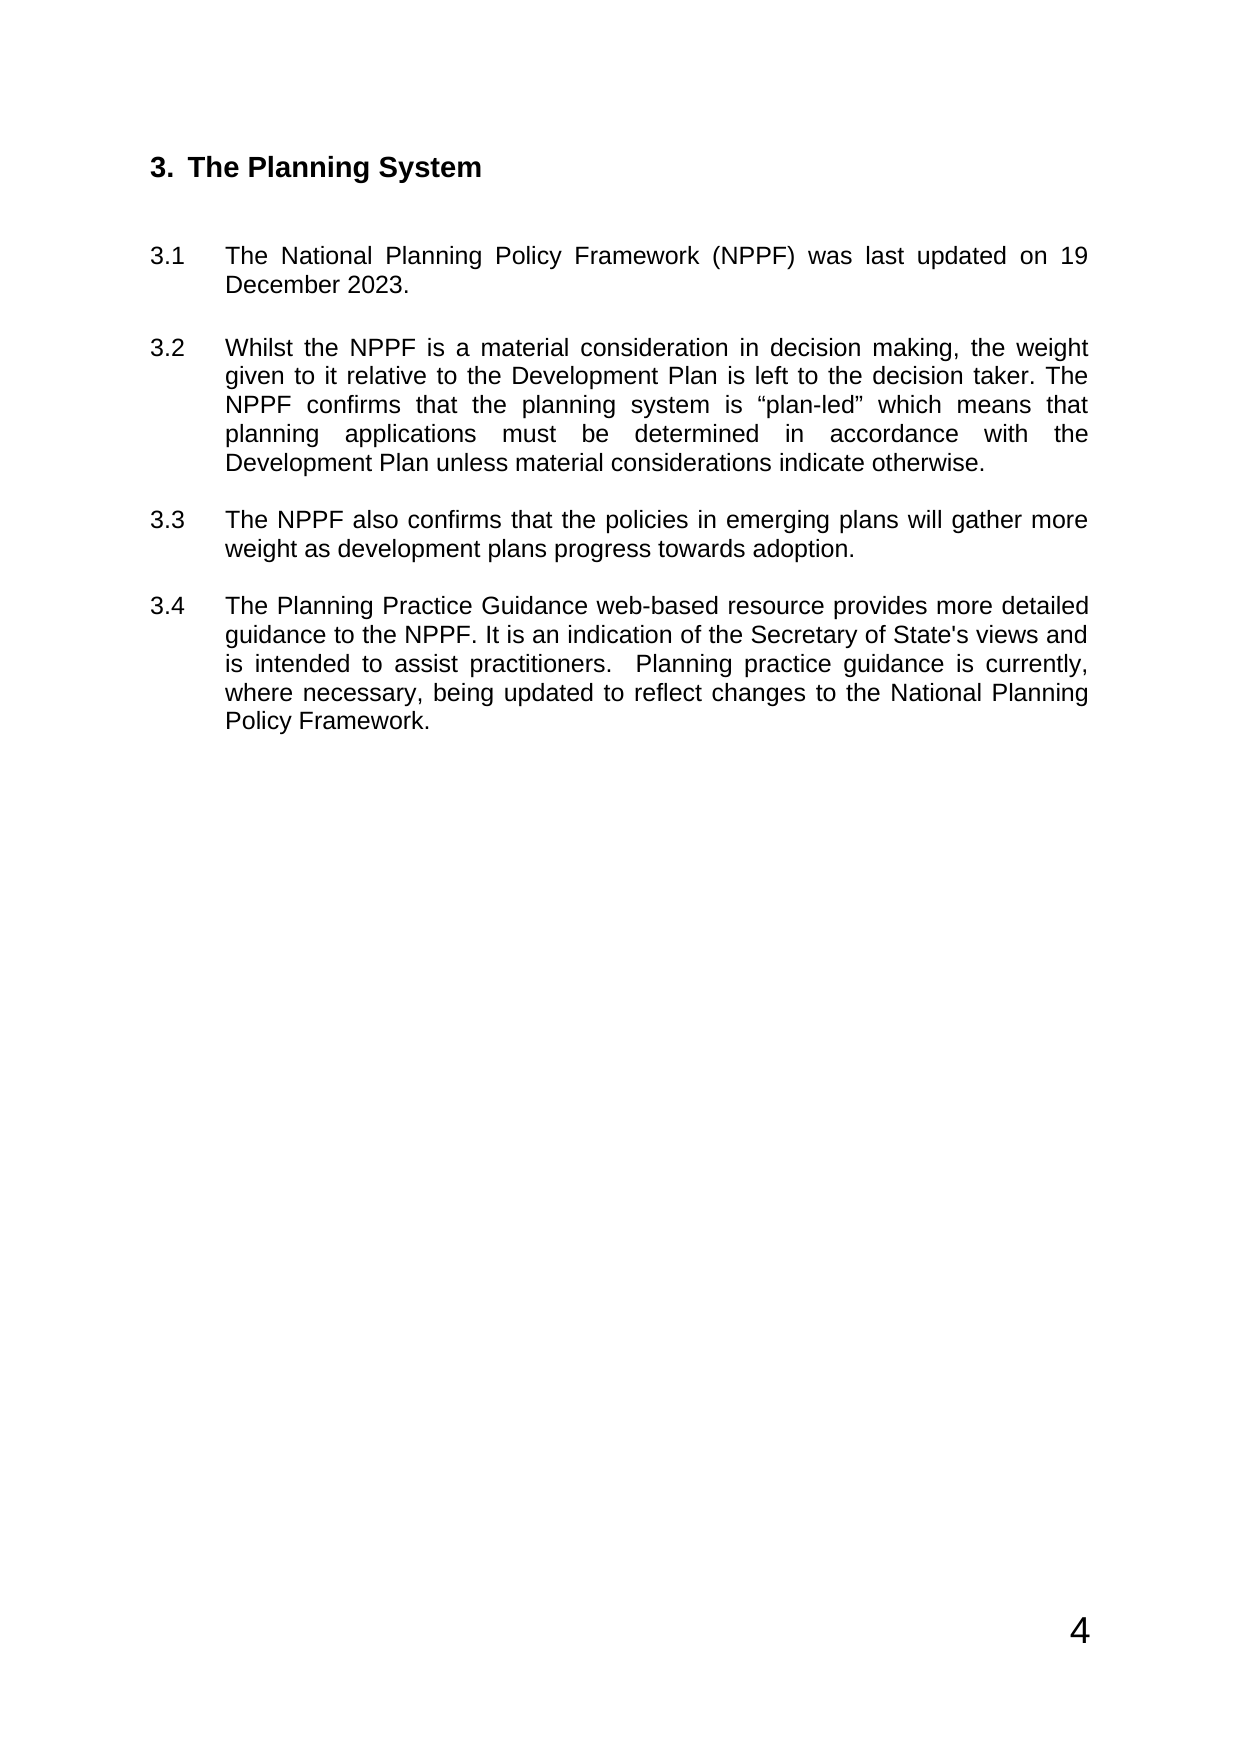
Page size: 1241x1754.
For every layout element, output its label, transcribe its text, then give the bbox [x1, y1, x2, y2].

text 3.4 The Planning Practice Guidance web-based resource provides more detailed guidance to the NPPF. It is an indication of the Secretary of State's views and is intended to assist practitioners. Planning practice guidance is currently, where necessary, being updated to reflect changes to the National Planning Policy Framework. [150, 591, 1090, 735]
text 3.3 The NPPF also confirms that the policies in emerging plans will gather more weight as development plans progress towards adoption. [150, 505, 1090, 563]
list The Planning System [150, 150, 1090, 183]
text 3.1 The National Planning Policy Framework (NPPF) was last updated on 19 December 2023. [150, 241, 1090, 298]
text 3.2 Whilst the NPPF is a material consideration in decision making, the weight given to it relative to the Development Plan is left to the decision taker. The NPPF confirms that the planning system is “plan-led” which means that planning applications must be determined in accordance with the Development Plan unless material considerations indicate otherwise. [150, 333, 1090, 476]
